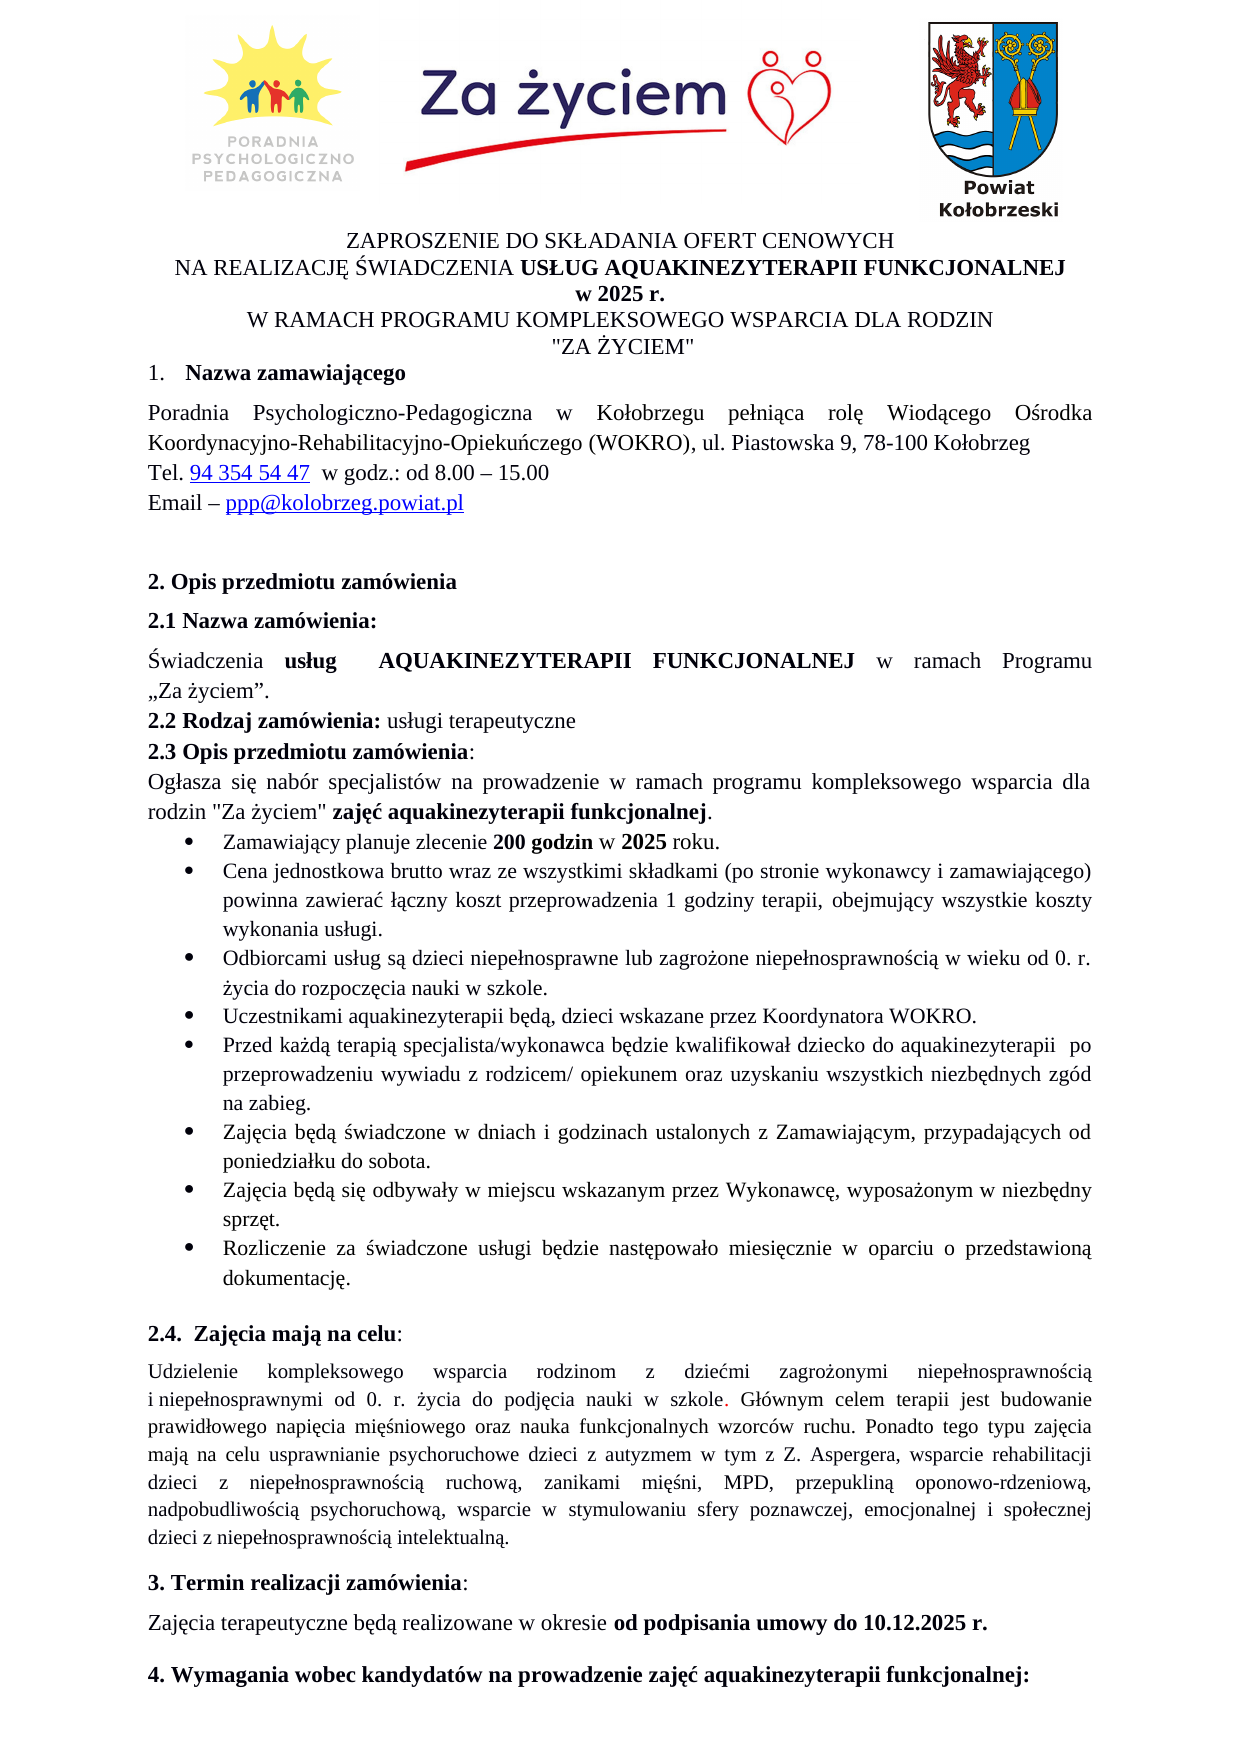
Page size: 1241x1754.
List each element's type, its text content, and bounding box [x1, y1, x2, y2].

text Tel. 94 354 54 47 w godz.: od 8.00 – 15.00 [148, 459, 1093, 485]
text W RAMACH PROGRAMU KOMPLEKSOWEGO WSPARCIA DLA RODZIN [148, 306, 1093, 333]
list Przed każdą terapią specjalista/wykonawca będzie kwalifikował dziecko do aquakinezyterapii po przeprowadzeniu wywiadu z rodzicem/ opiekunem oraz uzyskaniu wszystkich niezbędnych zgód na zabieg. [185, 1032, 1093, 1116]
picture [918, 18, 1064, 222]
text Świadczenia usług AQUAKINEZYTERAPII FUNKCJONALNEJ w ramach Programu „Za życiem”. [148, 647, 1093, 704]
text "ZA ŻYCIEM" [148, 333, 1093, 359]
text 2.2 Rodzaj zamówienia: usługi terapeutyczne [148, 707, 1093, 734]
text ZAPROSZENIE DO SKŁADANIA OFERT CENOWYCH [148, 227, 1093, 254]
text 4. Wymagania wobec kandydatów na prowadzenie zajęć aquakinezyterapii funkcjonalnej: [148, 1661, 1093, 1688]
picture [185, 15, 361, 191]
text Poradnia Psychologiczno-Pedagogiczna w Kołobrzegu pełniąca rolę Wiodącego Ośrodka Koordynacyjno-Rehabilitacyjno-Opiekuńczego (WOKRO), ul. Piastowska 9, 78-100 Kołobrzeg [148, 398, 1093, 455]
text 2.4. Zajęcia mają na celu: [148, 1320, 1093, 1346]
text Email – ppp@kolobrzeg.powiat.pl [148, 489, 1093, 516]
text Zajęcia terapeutyczne będą realizowane w okresie od podpisania umowy do 10.12.2025 r. [148, 1609, 1093, 1635]
picture [379, 0, 862, 204]
text 2. Opis przedmiotu zamówienia [148, 568, 1093, 594]
list Odbiorcami usług są dzieci niepełnosprawne lub zagrożone niepełnosprawnością w wieku od 0. r. życia do rozpoczęcia nauki w szkole. [185, 945, 1093, 1000]
list Cena jednostkowa brutto wraz ze wszystkimi składkami (po stronie wykonawcy i zamawiającego) powinna zawierać łączny koszt przeprowadzenia 1 godziny terapii, obejmujący wszystkie koszty wykonania usługi. [185, 858, 1093, 942]
text Udzielenie kompleksowego wsparcia rodzinom z dziećmi zagrożonymi niepełnosprawnością i niepełnosprawnymi od 0. r. życia do podjęcia nauki w szkole. Głównym celem terapii jest budowanie prawidłowego napięcia mięśniowego oraz nauka funkcjonalnych wzorców ruchu. Ponadto tego typu zajęcia mają na celu usprawnianie psychoruchowe dzieci z autyzmem w tym z Z. Aspergera, wsparcie rehabilitacji dzieci z niepełnosprawnością ruchową, zanikami mięśni, MPD, przepukliną oponowo-rdzeniową, nadpobudliwością psychoruchową, wsparcie w stymulowaniu sfery poznawczej, emocjonalnej i społecznej dzieci z niepełnosprawnością intelektualną. [148, 1359, 1093, 1549]
list Zamawiający planuje zlecenie 200 godzin w 2025 roku. [185, 828, 1093, 855]
list Zajęcia będą świadczone w dniach i godzinach ustalonych z Zamawiającym, przypadających od poniedziałku do sobota. [185, 1119, 1093, 1174]
list Zajęcia będą się odbywały w miejscu wskazanym przez Wykonawcę, wyposażonym w niezbędny sprzęt. [185, 1177, 1093, 1232]
text NA REALIZACJĘ ŚWIADCZENIA USŁUG AQUAKINEZYTERAPII FUNKCJONALNEJ w 2025 r. [148, 254, 1093, 306]
text 2.3 Opis przedmiotu zamówienia: [148, 738, 1093, 764]
text 2.1 Nazwa zamówienia: [148, 608, 1093, 634]
list Nazwa zamawiającego [148, 359, 1093, 385]
list Rozliczenie za świadczone usługi będzie następowało miesięcznie w oparciu o przedstawioną dokumentację. [185, 1235, 1093, 1290]
list Uczestnikami aquakinezyterapii będą, dzieci wskazane przez Koordynatora WOKRO. [185, 1003, 1093, 1029]
text 3. Termin realizacji zamówienia: [148, 1569, 1093, 1596]
text Ogłasza się nabór specjalistów na prowadzenie w ramach programu kompleksowego wsparcia dla rodzin "Za życiem" zajęć aquakinezyterapii funkcjonalnej. [148, 768, 1093, 824]
